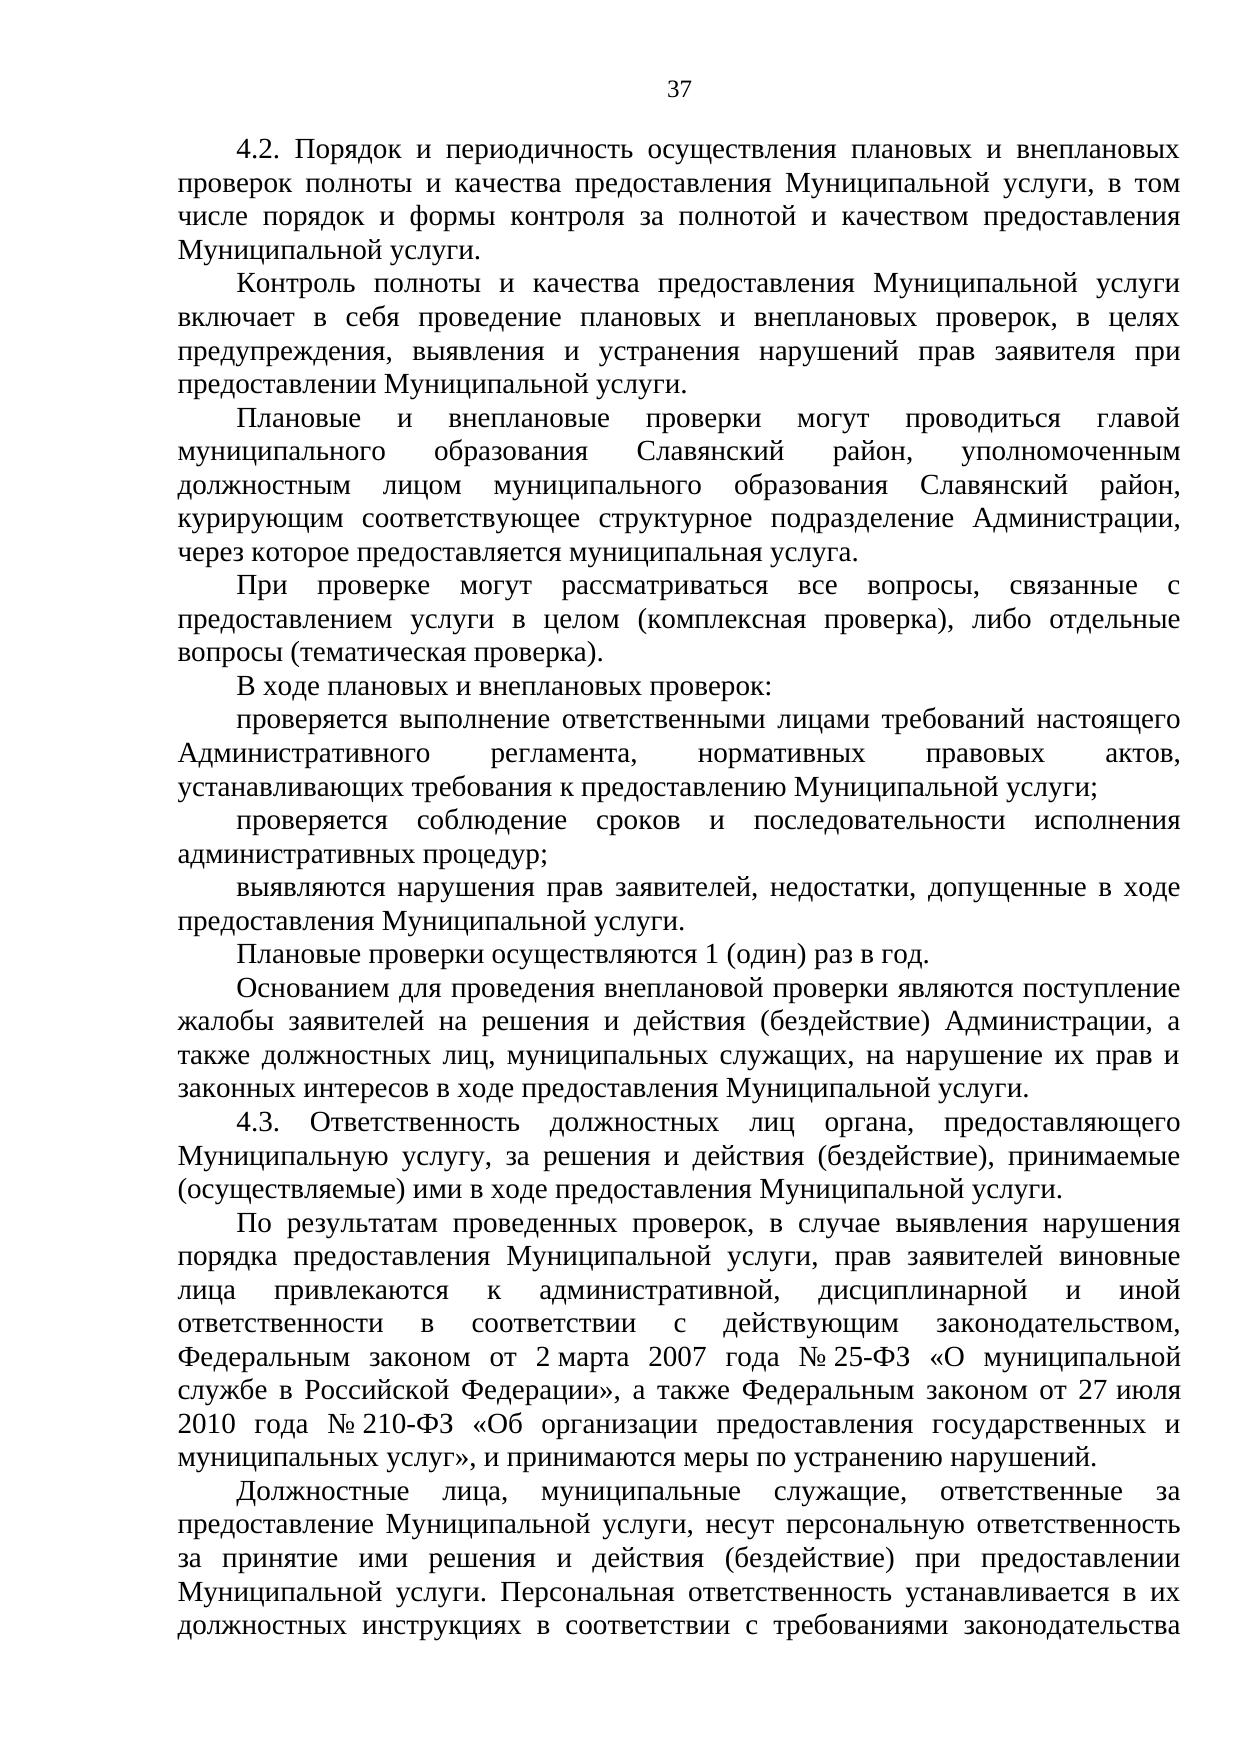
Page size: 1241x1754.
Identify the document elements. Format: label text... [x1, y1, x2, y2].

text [177, 1473, 1181, 1641]
text По результатам проведенных проверок, в случае выявления нарушения порядка предоставления Муниципальной услуги, прав заявителей виновные лица привлекаются к административной, дисциплинарной и иной ответственности в соответствии с действующим законодательством, Федеральным законом от 2 марта 2007 года № 25-ФЗ «О муниципальной службе в Российской Федерации», а также Федеральным законом от 27 июля 2010 года № 210-ФЗ «Об организации предоставления государственных и муниципальных услуг», и принимаются меры по устранению нарушений. [177, 1205, 1181, 1473]
text 4.2. Порядок и периодичность осуществления плановых и внеплановых проверок полноты и качества предоставления Муниципальной услуги, в том числе порядок и формы контроля за полнотой и качеством предоставления Муниципальной услуги. [177, 131, 1181, 266]
text Основанием для проведения внеплановой проверки являются поступление жалобы заявителей на решения и действия (бездействие) Администрации, а также должностных лиц, муниципальных служащих, на нарушение их прав и законных интересов в ходе предоставления Муниципальной услуги. [177, 970, 1181, 1104]
text При проверке могут рассматриваться все вопросы, связанные с предоставлением услуги в целом (комплексная проверка), либо отдельные вопросы (тематическая проверка). [177, 567, 1181, 668]
text Плановые и внеплановые проверки могут проводиться главой муниципального образования Славянский район, уполномоченным должностным лицом муниципального образования Славянский район, курирующим соответствующее структурное подразделение Администрации, через которое предоставляется муниципальная услуга. [177, 400, 1181, 567]
text В ходе плановых и внеплановых проверок: [177, 668, 1181, 702]
text 4.3. Ответственность должностных лиц органа, предоставляющего Муниципальную услугу, за решения и действия (бездействие), принимаемые (осуществляемые) ими в ходе предоставления Муниципальной услуги. [177, 1104, 1181, 1205]
text выявляются нарушения прав заявителей, недостатки, допущенные в ходе предоставления Муниципальной услуги. [177, 869, 1181, 936]
text Плановые проверки осуществляются 1 (один) раз в год. [177, 936, 1181, 970]
text Контроль полноты и качества предоставления Муниципальной услуги включает в себя проведение плановых и внеплановых проверок, в целях предупреждения, выявления и устранения нарушений прав заявителя при предоставлении Муниципальной услуги. [177, 266, 1181, 400]
text проверяется соблюдение сроков и последовательности исполнения административных процедур; [177, 802, 1181, 869]
text проверяется выполнение ответственными лицами требований настоящего Административного регламента, нормативных правовых актов, устанавливающих требования к предоставлению Муниципальной услуги; [177, 702, 1181, 802]
